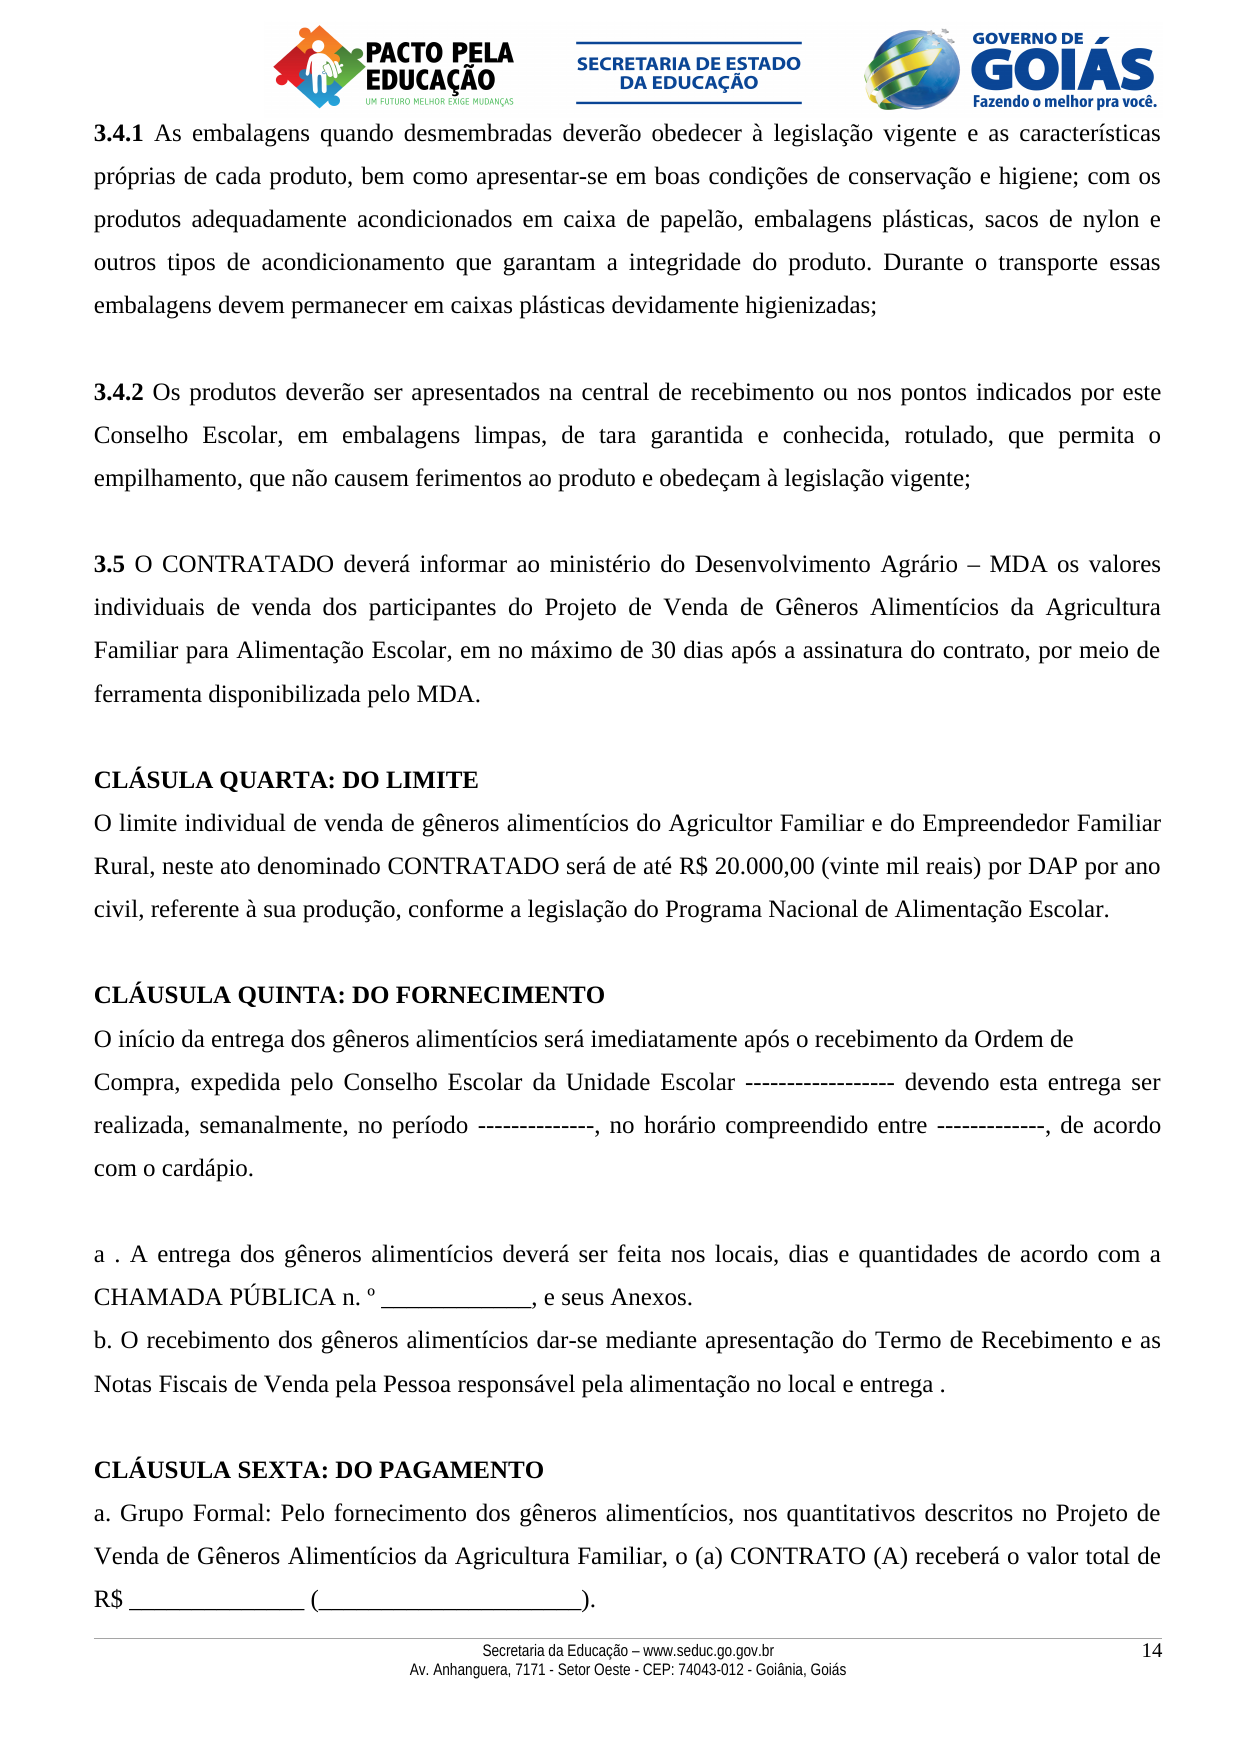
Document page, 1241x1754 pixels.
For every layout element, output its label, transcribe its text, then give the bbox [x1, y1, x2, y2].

text a . A entrega dos gêneros alimentícios deverá ser feita nos locais, dias e quantidades de acordo com a CHAMADA PÚBLICA n. º ____________, e seus Anexos. [94, 1239, 1162, 1311]
text a. Grupo Formal: Pelo fornecimento dos gêneros alimentícios, nos quantitativos descritos no Projeto de Venda de Gêneros Alimentícios da Agricultura Familiar, o (a) CONTRATO (A) receberá o valor total de R$ ______________ (_____________________). [94, 1498, 1162, 1613]
text CLÁSULA QUARTA: DO LIMITE [94, 765, 1162, 794]
text 3.4.2 Os produtos deverão ser apresentados na central de recebimento ou nos pontos indicados por este Conselho Escolar, em embalagens limpas, de tara garantida e conhecida, rotulado, que permita o empilhamento, que não causem ferimentos ao produto e obedeçam à legislação vigente; [94, 377, 1162, 492]
text 3.5 O CONTRATADO deverá informar ao ministério do Desenvolvimento Agrário – MDA os valores individuais de venda dos participantes do Projeto de Venda de Gêneros Alimentícios da Agricultura Familiar para Alimentação Escolar, em no máximo de 30 dias após a assinatura do contrato, por meio de ferramenta disponibilizada pelo MDA. [94, 549, 1162, 707]
text CLÁUSULA SEXTA: DO PAGAMENTO [94, 1455, 1162, 1484]
picture [264, 21, 1164, 118]
text Compra, expedida pelo Conselho Escolar da Unidade Escolar ------------------ devendo esta entrega ser realizada, semanalmente, no período --------------, no horário compreendido entre -------------, de acordo com o cardápio. [94, 1067, 1162, 1182]
text CLÁUSULA QUINTA: DO FORNECIMENTO [94, 981, 1162, 1009]
text O início da entrega dos gêneros alimentícios será imediatamente após o recebimento da Ordem de [94, 1024, 1162, 1052]
text O limite individual de venda de gêneros alimentícios do Agricultor Familiar e do Empreendedor Familiar Rural, neste ato denominado CONTRATADO será de até R$ 20.000,00 (vinte mil reais) por DAP por ano civil, referente à sua produção, conforme a legislação do Programa Nacional de Alimentação Escolar. [94, 808, 1162, 923]
text 3.4.1 As embalagens quando desmembradas deverão obedecer à legislação vigente e as características próprias de cada produto, bem como apresentar-se em boas condições de conservação e higiene; com os produtos adequadamente acondicionados em caixa de papelão, embalagens plásticas, sacos de nylon e outros tipos de acondicionamento que garantam a integridade do produto. Durante o transporte essas embalagens devem permanecer em caixas plásticas devidamente higienizadas; [94, 118, 1162, 319]
text b. O recebimento dos gêneros alimentícios dar-se mediante apresentação do Termo de Recebimento e as Notas Fiscais de Venda pela Pessoa responsável pela alimentação no local e entrega . [94, 1326, 1162, 1397]
